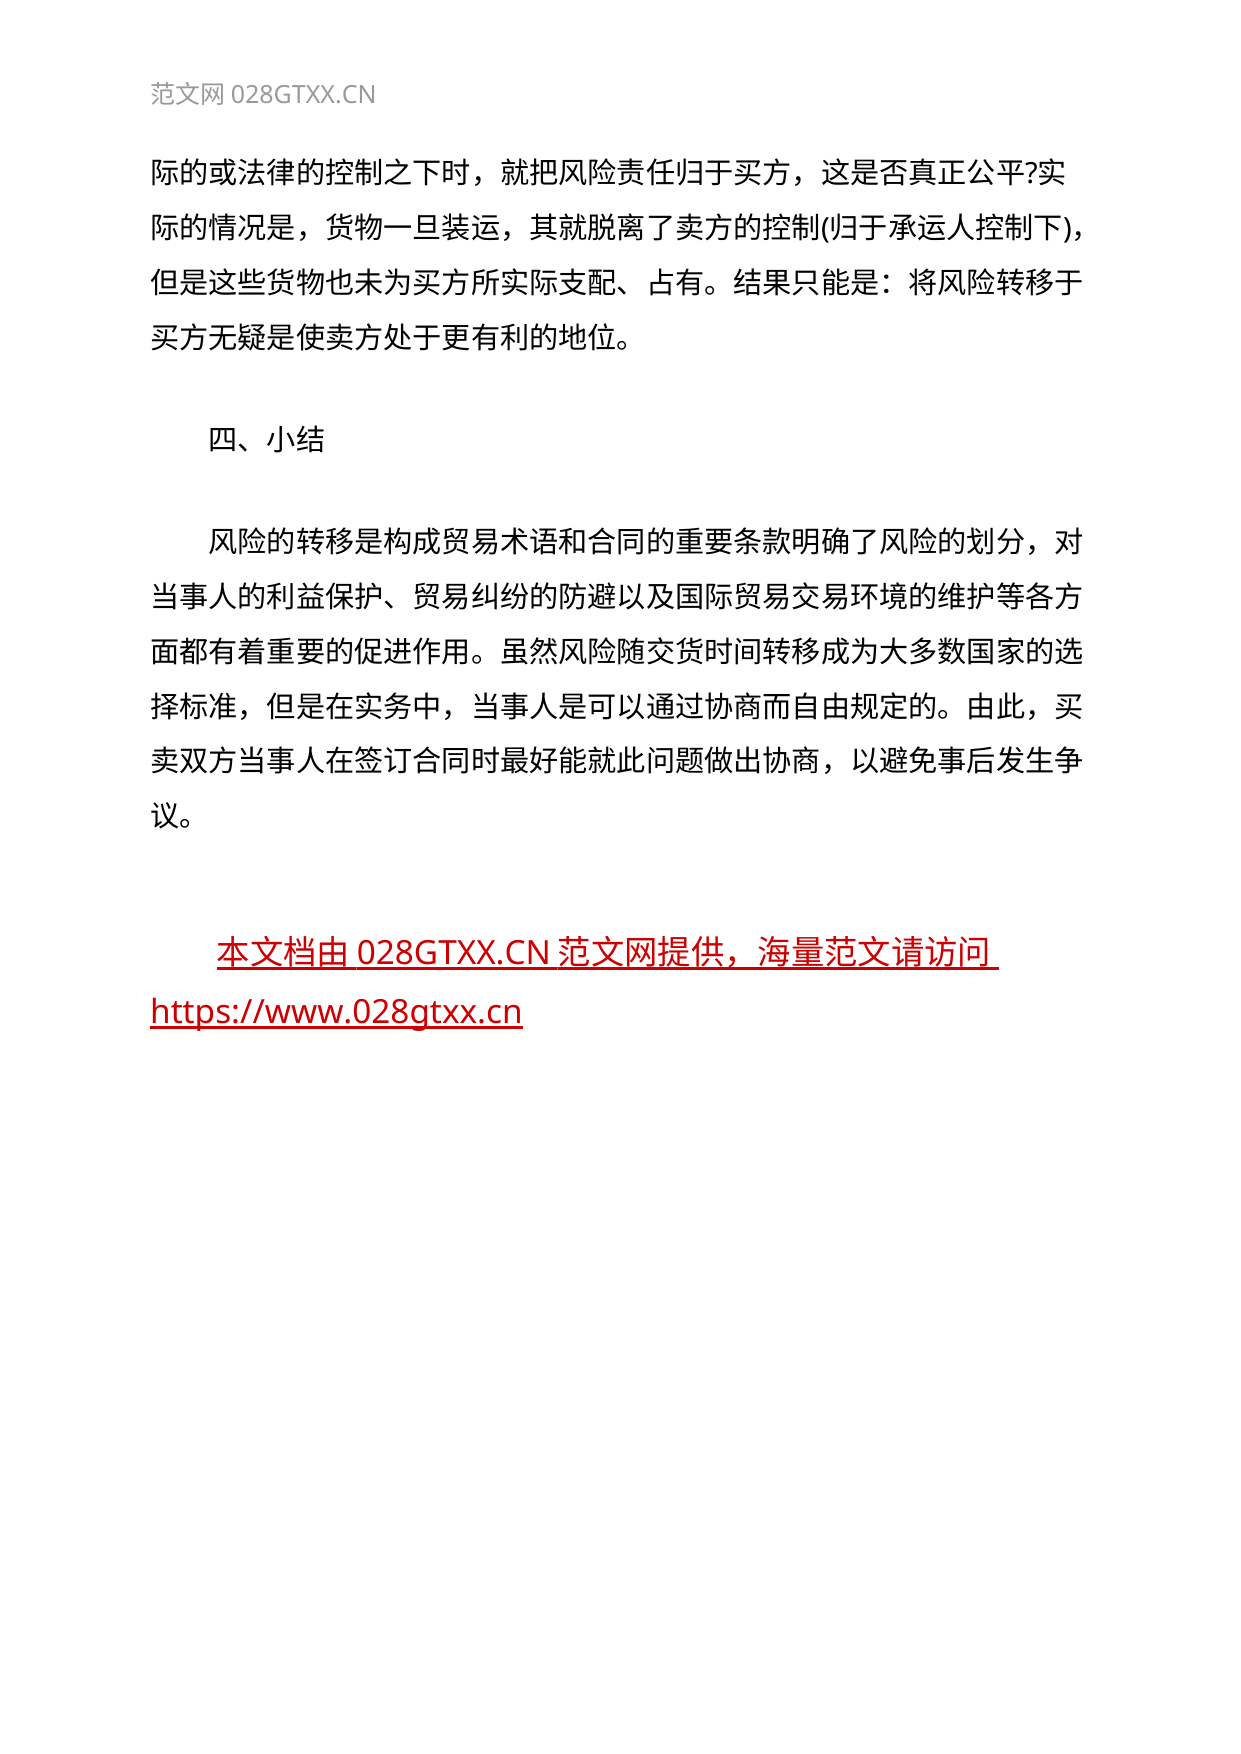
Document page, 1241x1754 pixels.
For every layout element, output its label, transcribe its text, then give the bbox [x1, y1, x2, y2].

text 本文档由028GTXX.CN范文网提供，海量范文请访问 https://www.028gtxx.cn [150, 926, 1090, 1033]
text 四、小结 [150, 417, 1090, 459]
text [150, 150, 1090, 357]
text 风险的转移是构成贸易术语和合同的重要条款明确了风险的划分，对当事人的利益保护、贸易纠纷的防避以及国际贸易交易环境的维护等各方面都有着重要的促进作用。虽然风险随交货时间转移成为大多数国家的选择标准，但是在实务中，当事人是可以通过协商而自由规定的。由此，买卖双方当事人在签订合同时最好能就此问题做出协商，以避免事后发生争议。 [150, 518, 1090, 835]
